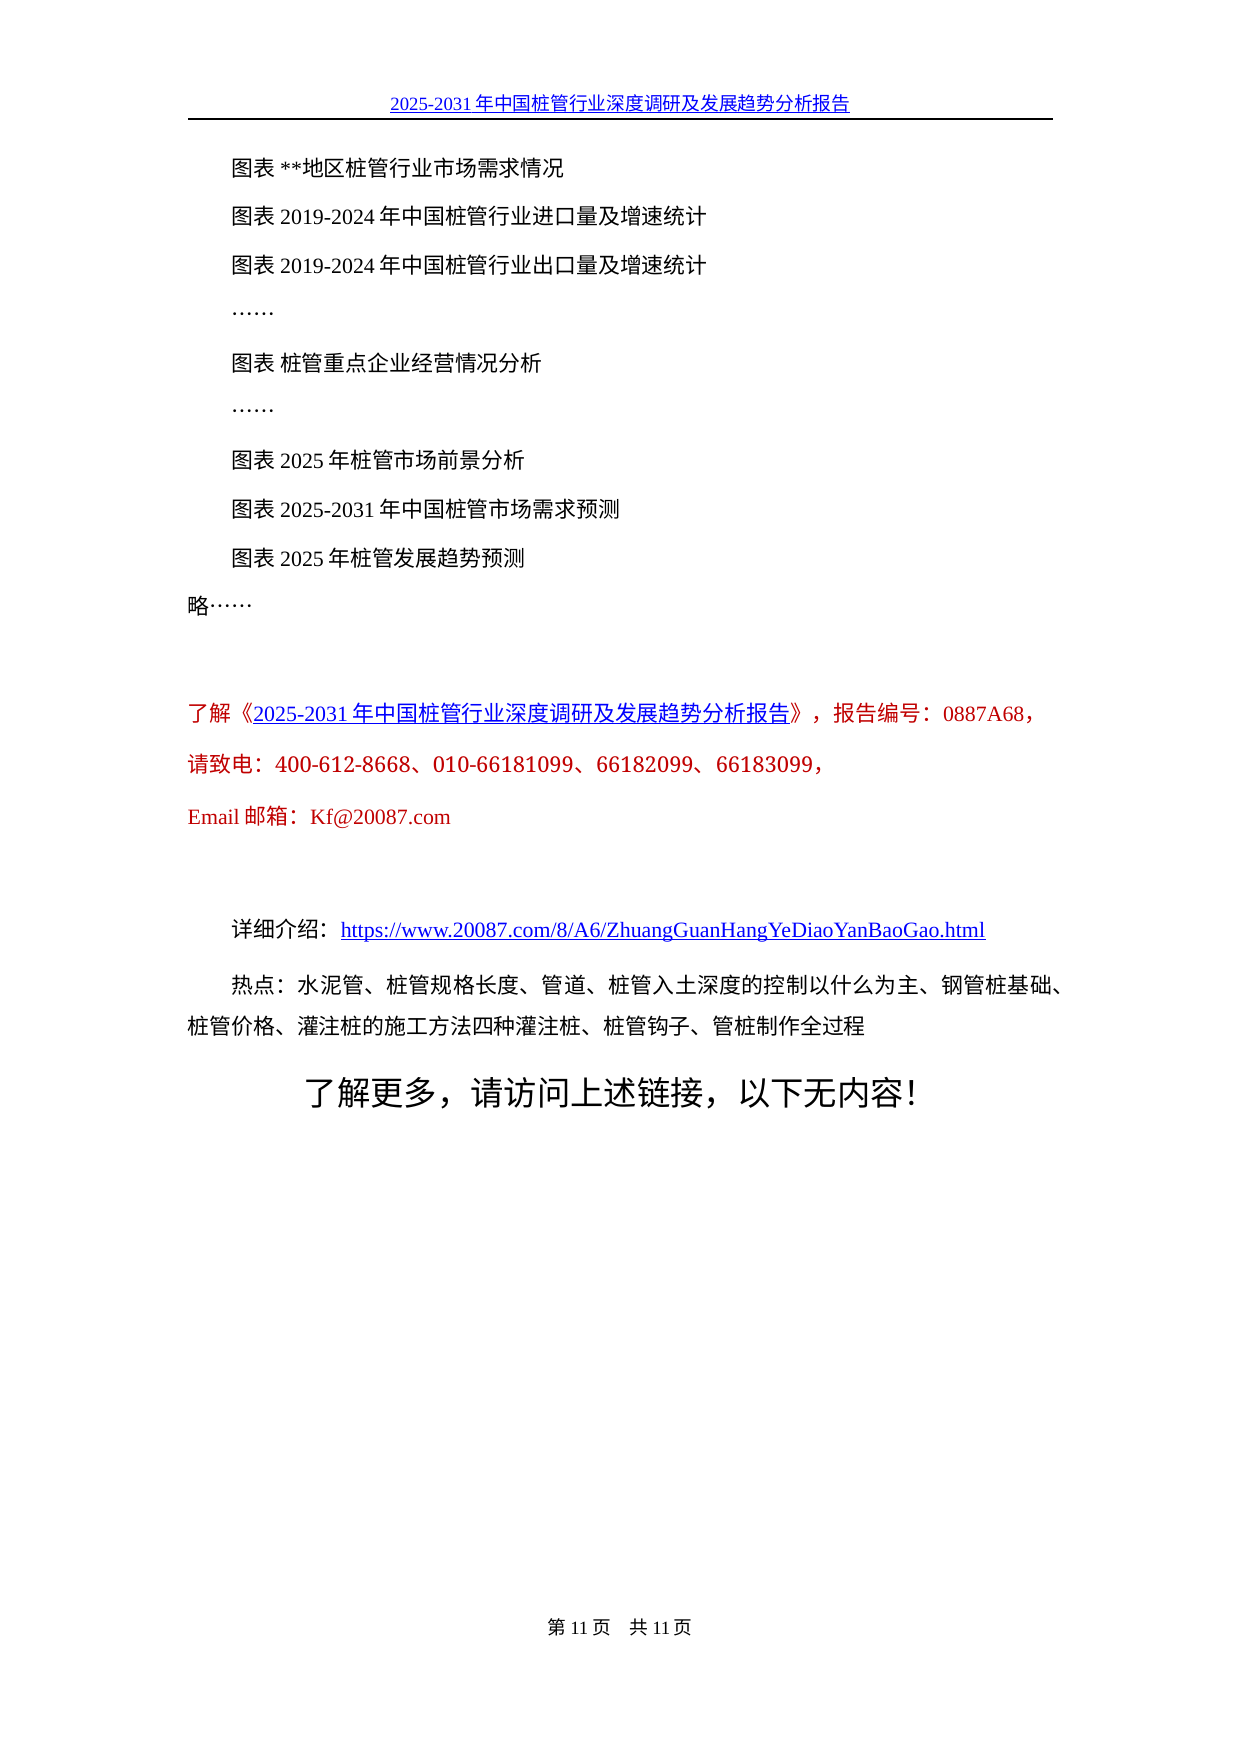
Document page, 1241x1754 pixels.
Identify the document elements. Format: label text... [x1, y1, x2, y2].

text 了解《2025-2031年中国桩管行业深度调研及发展趋势分析报告》，报告编号：0887A68， [187, 695, 1053, 728]
text Email邮箱：Kf@20087.com [187, 798, 1053, 831]
text 请致电：400-612-8668、010-66181099、66182099、66183099， [187, 747, 1053, 779]
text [187, 150, 1053, 621]
title 了解更多，请访问上述链接，以下无内容！ [187, 1059, 1053, 1124]
text 详细介绍：https://www.20087.com/8/A6/ZhuangGuanHangYeDiaoYanBaoGao.html [187, 911, 1053, 944]
text 热点：水泥管、桩管规格长度、管道、桩管入土深度的控制以什么为主、钢管桩基础、桩管价格、灌注桩的施工方法四种灌注桩、桩管钩子、管桩制作全过程 [187, 968, 1053, 1041]
